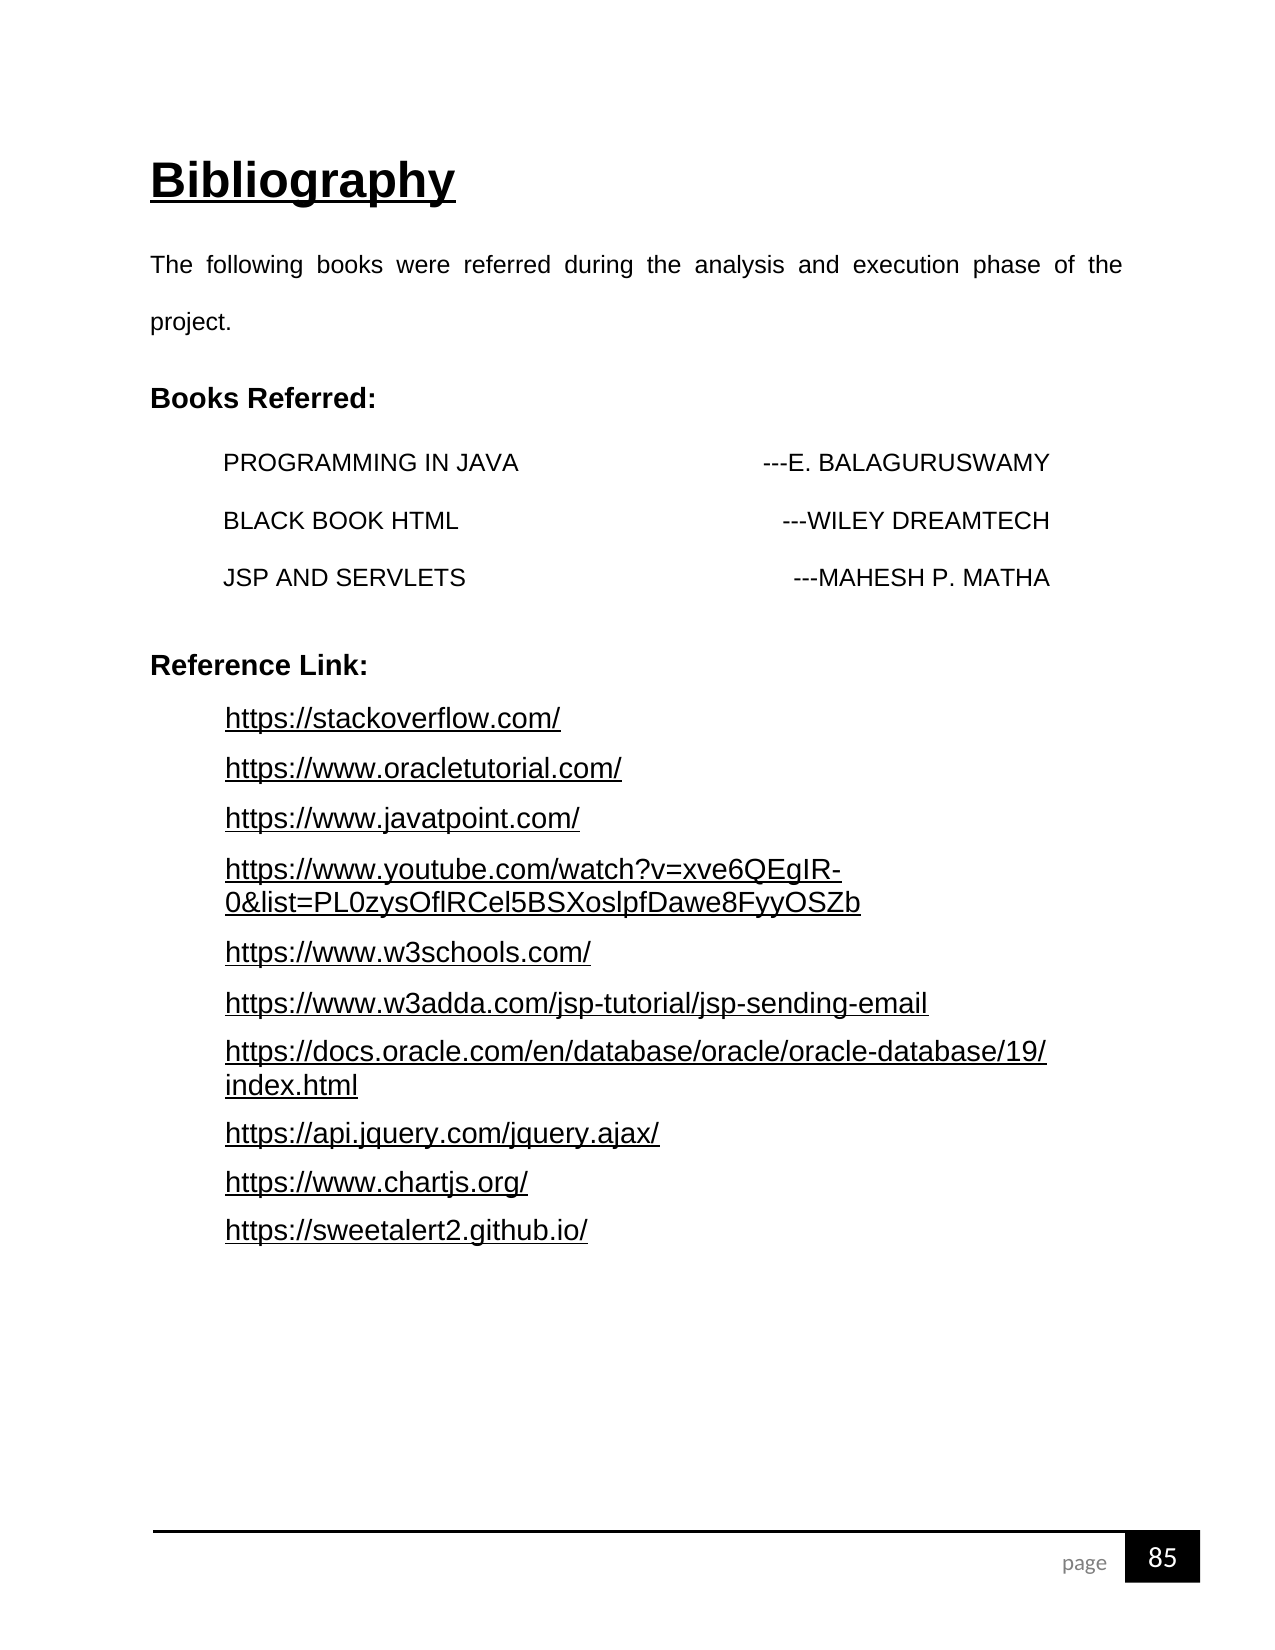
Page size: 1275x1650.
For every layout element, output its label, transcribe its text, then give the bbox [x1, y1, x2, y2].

table_header ---E. BALAGURUSWAMY [710, 448, 1050, 496]
text The following books were referred during the analysis and execution phase of the project. [150, 249, 1125, 336]
text https://www.chartjs.org/ [150, 1165, 1120, 1198]
text Reference Link: [150, 648, 1125, 682]
table_cell JSP AND SERVLETS [223, 553, 710, 611]
text https://api.jquery.com/jquery.ajax/ [150, 1116, 1120, 1150]
text Books Referred: [150, 381, 1027, 415]
text https://www.w3schools.com/ [225, 936, 1120, 969]
table_cell BLACK BOOK HTML [223, 496, 710, 553]
text https://www.youtube.com/watch?v=xve6QEgIR-0&list=PL0zysOflRCel5BSXoslpfDawe8FyyOSZb [225, 852, 1120, 919]
text https://www.w3adda.com/jsp-tutorial/jsp-sending-email [150, 986, 1120, 1019]
text https://docs.oracle.com/en/database/oracle/oracle-database/19/index.html [225, 1034, 1120, 1101]
text https://stackoverflow.com/ [150, 701, 1120, 735]
table_header PROGRAMMING IN JAVA [223, 448, 710, 496]
text https://sweetalert2.github.io/ [150, 1213, 1120, 1247]
text Bibliography [150, 150, 1125, 207]
table_cell ---WILEY DREAMTECH [710, 496, 1050, 553]
text https://www.oracletutorial.com/ [150, 751, 1120, 785]
text https://www.javatpoint.com/ [150, 802, 1120, 835]
table_cell ---MAHESH P. MATHA [710, 553, 1050, 611]
